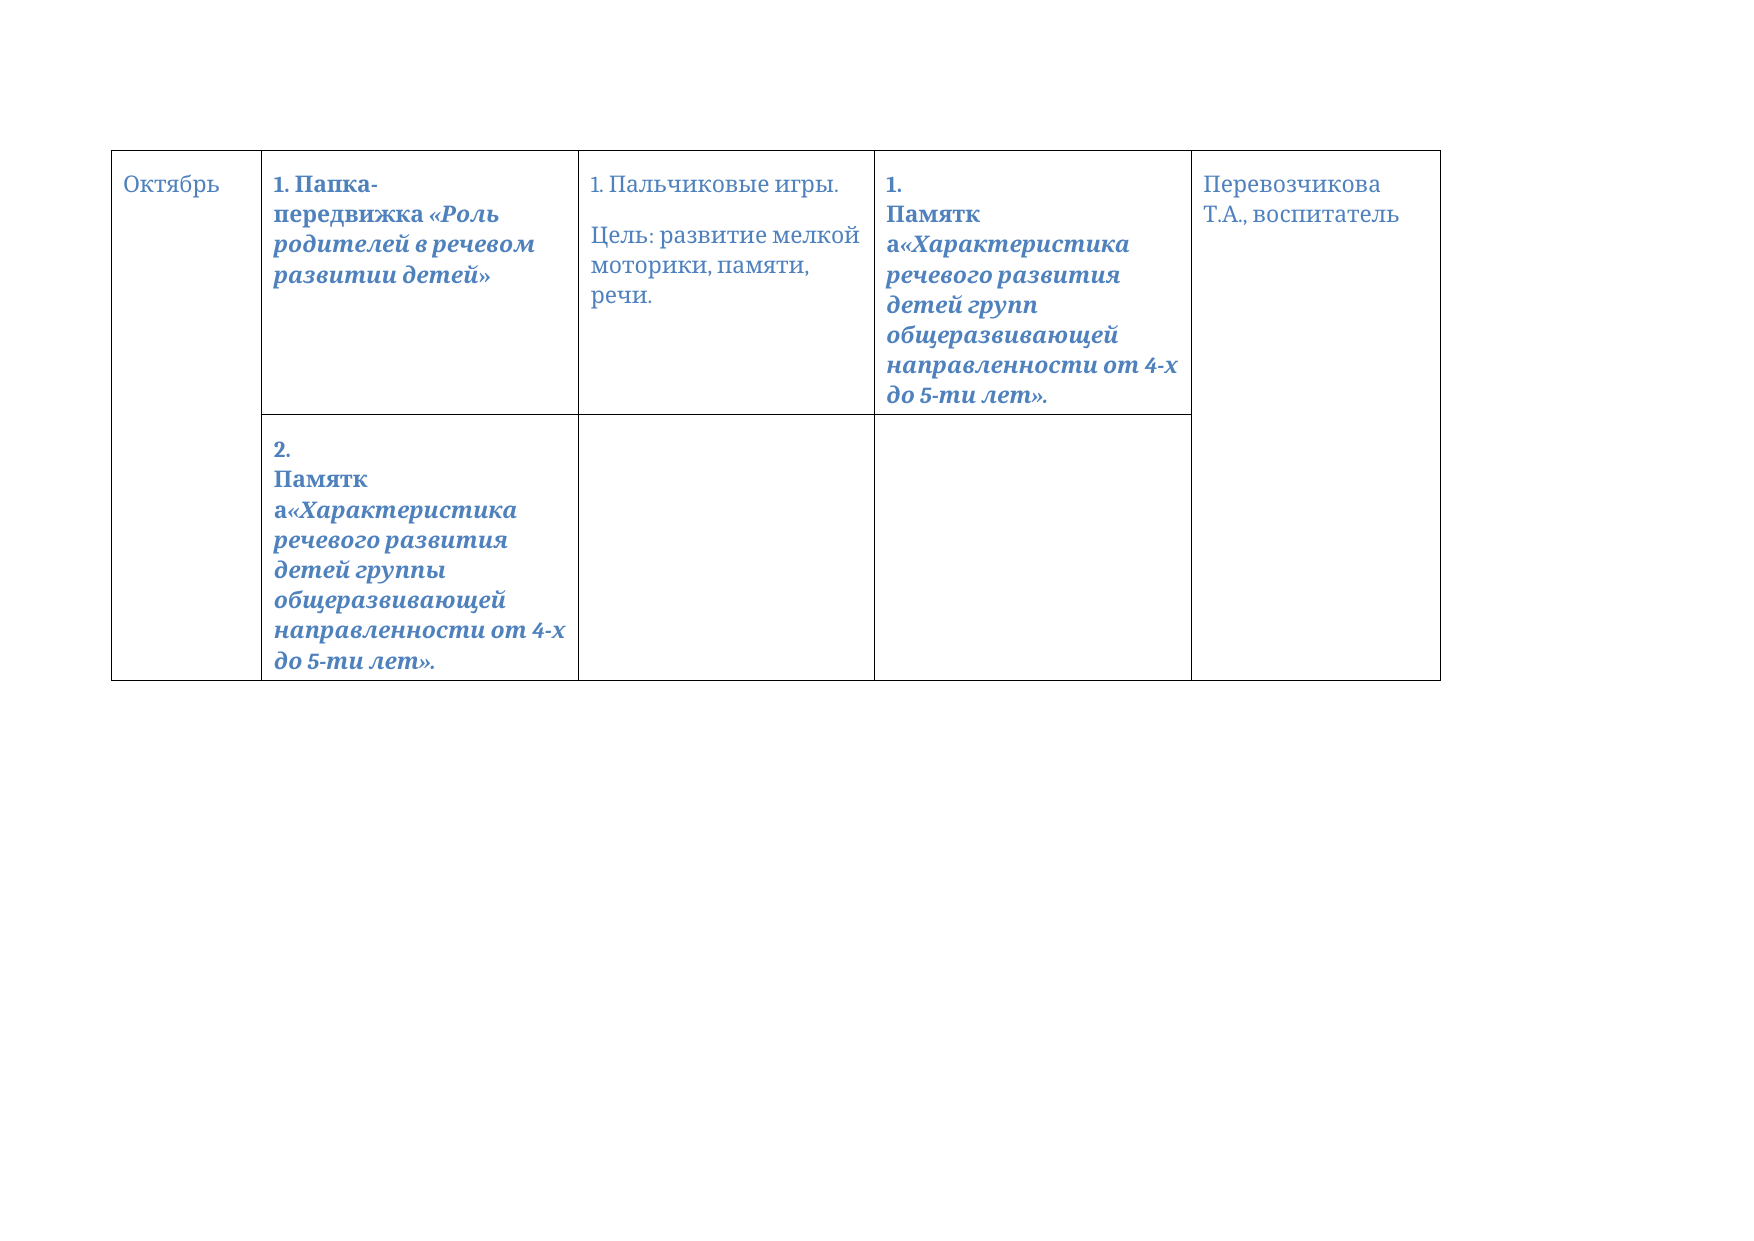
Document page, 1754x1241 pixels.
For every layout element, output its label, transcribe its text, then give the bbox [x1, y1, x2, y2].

table_cell 1. Папка-передвижка «Роль родителей в речевом развитии детей» [262, 151, 578, 413]
table_cell Перевозчикова Т.А., воспитатель [1192, 151, 1440, 680]
table_cell 1. Памятка«Характеристика речевого развития детей групп общеразвивающей направленности от 4-х до 5-ти лет». [875, 151, 1191, 413]
table_cell 2. Памятка«Характеристика речевого развития детей группы общеразвивающей направленности от 4-х до 5-ти лет». [262, 415, 578, 680]
table_cell [875, 415, 1191, 680]
table_cell 1. Пальчиковые игры. Цель: развитие мелкой моторики, памяти, речи. [579, 151, 874, 413]
table_cell [579, 415, 874, 680]
table_cell Октябрь [112, 151, 261, 680]
